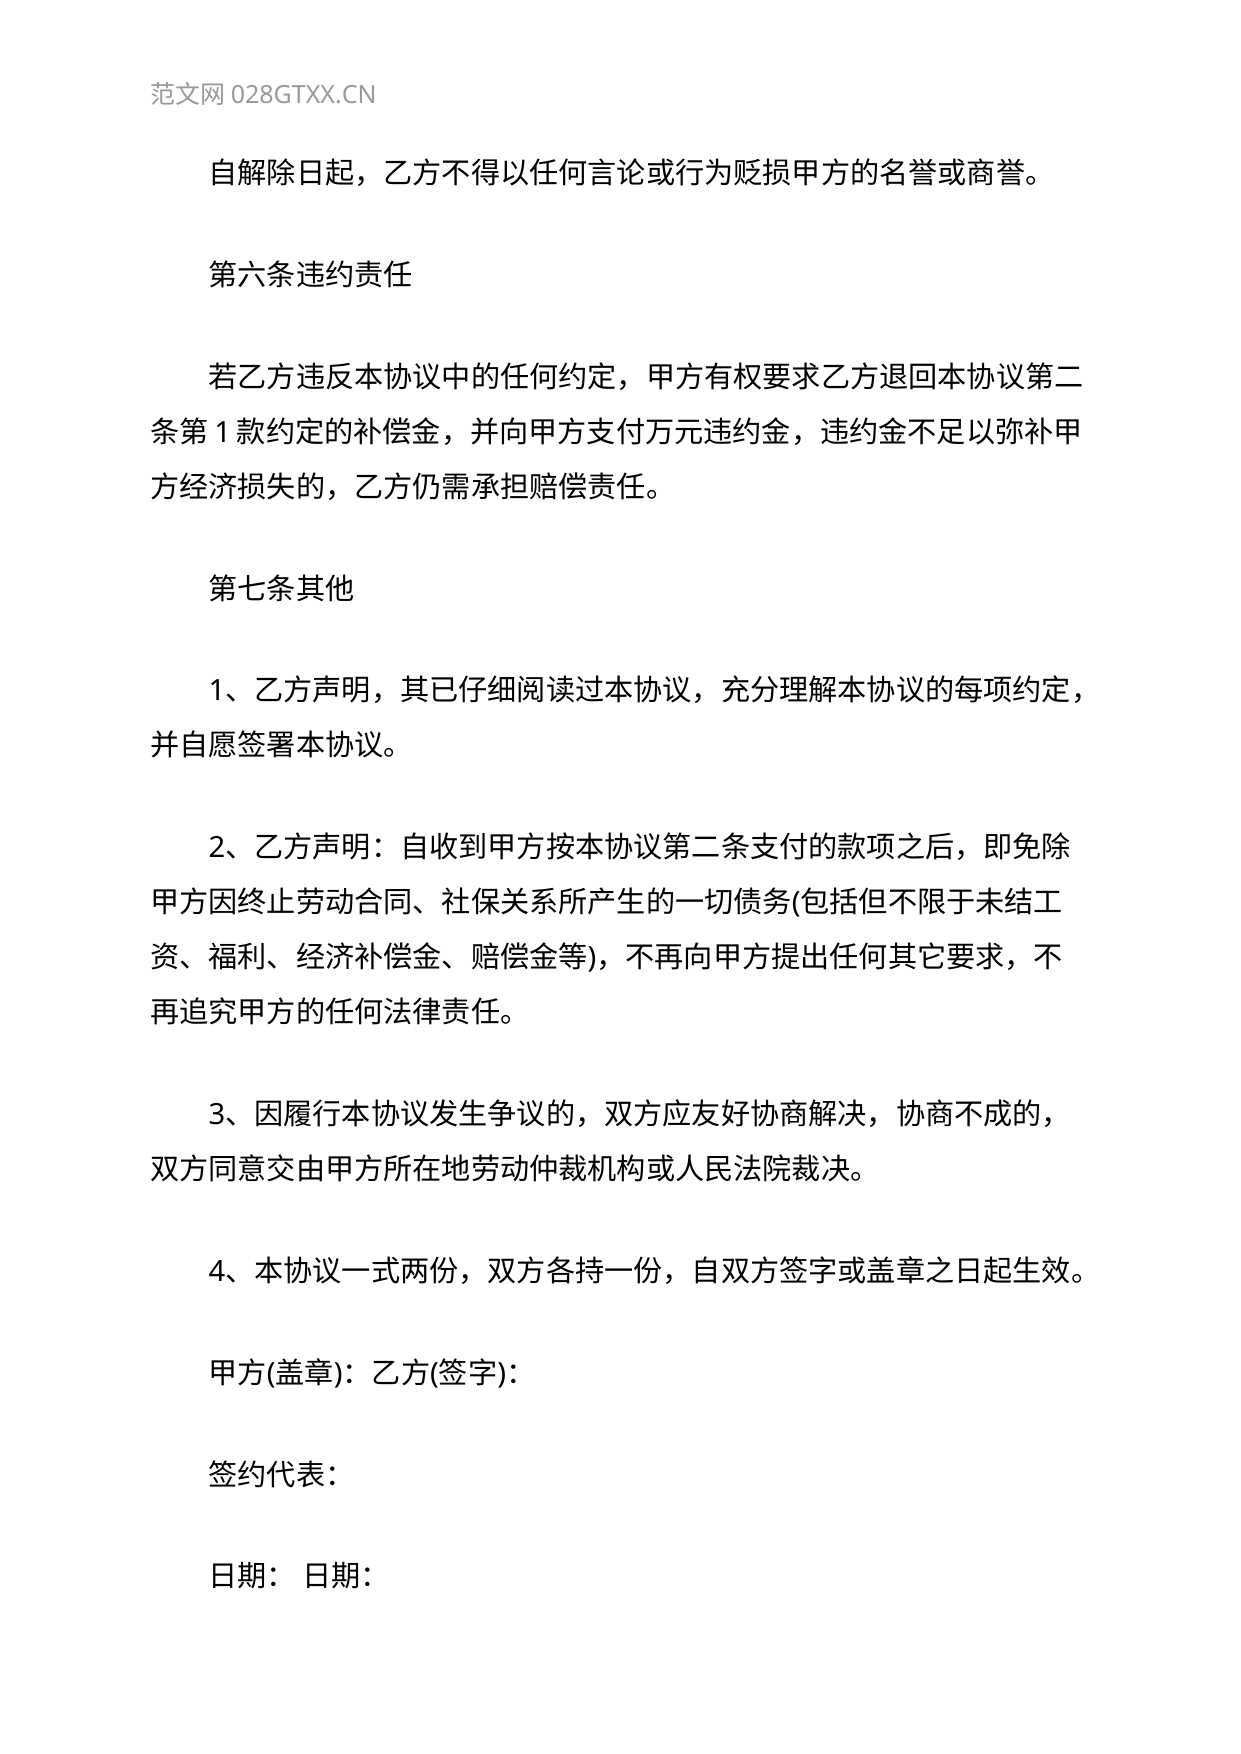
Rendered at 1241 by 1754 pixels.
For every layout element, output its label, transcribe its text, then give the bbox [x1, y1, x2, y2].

text 2、乙方声明：自收到甲方按本协议第二条支付的款项之后，即免除甲方因终止劳动合同、社保关系所产生的一切债务(包括但不限于未结工资、福利、经济补偿金、赔偿金等)，不再向甲方提出任何其它要求，不再追究甲方的任何法律责任。 [150, 824, 1090, 1031]
text 第七条其他 [150, 565, 1090, 607]
text 自解除日起，乙方不得以任何言论或行为贬损甲方的名誉或商誉。 [150, 150, 1090, 192]
text 3、因履行本协议发生争议的，双方应友好协商解决，协商不成的，双方同意交由甲方所在地劳动仲裁机构或人民法院裁决。 [150, 1091, 1090, 1188]
text 甲方(盖章)：乙方(签字)： [150, 1349, 1090, 1392]
text 签约代表： [150, 1451, 1090, 1493]
text 日期： 日期： [150, 1553, 1090, 1595]
text 4、本协议一式两份，双方各持一份，自双方签字或盖章之日起生效。 [150, 1247, 1090, 1290]
text 1、乙方声明，其已仔细阅读过本协议，充分理解本协议的每项约定，并自愿签署本协议。 [150, 667, 1090, 764]
text 第六条违约责任 [150, 252, 1090, 294]
text 若乙方违反本协议中的任何约定，甲方有权要求乙方退回本协议第二条第1款约定的补偿金，并向甲方支付万元违约金，违约金不足以弥补甲方经济损失的，乙方仍需承担赔偿责任。 [150, 353, 1090, 506]
